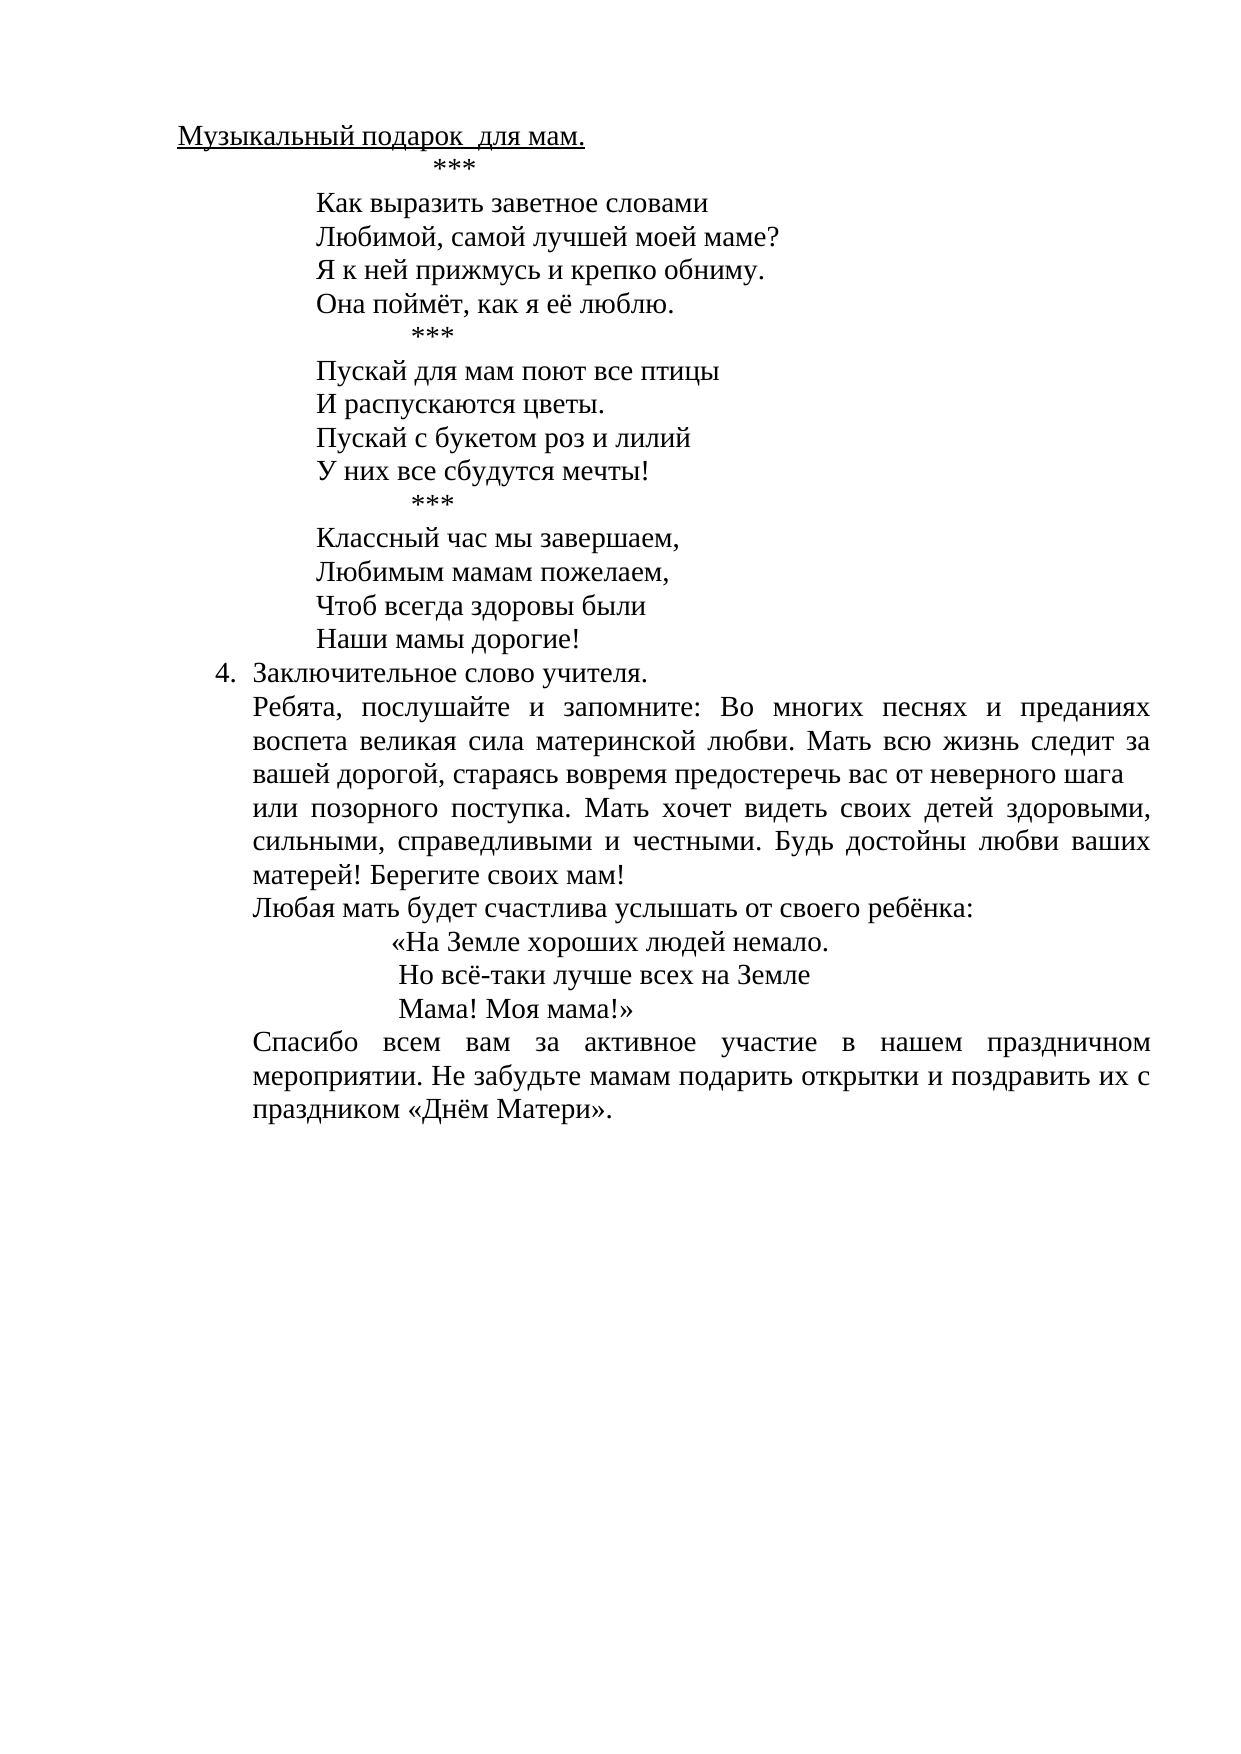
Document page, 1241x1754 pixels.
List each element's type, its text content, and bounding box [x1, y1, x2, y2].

text «На Земле хороших людей немало. [252, 924, 1152, 957]
text Спасибо всем вам за активное участие в нашем праздничном мероприятии. Не забудьте мамам подарить открытки и поздравить их с праздником «Днём Матери». [252, 1024, 1152, 1125]
text Любимым мамам пожелаем, [177, 554, 1152, 588]
text Музыкальный подарок для мам. [177, 118, 1152, 152]
text *** [177, 487, 1152, 521]
text Как выразить заветное словами [177, 185, 1152, 219]
text Я к ней прижмусь и крепко обниму. [177, 252, 1152, 286]
text Пускай с букетом роз и лилий [177, 420, 1152, 453]
text Классный час мы завершаем, [177, 521, 1152, 554]
text Но всё-таки лучше всех на Земле [252, 957, 1152, 991]
text И распускаются цветы. [177, 386, 1152, 420]
text *** [177, 319, 1152, 353]
text Наши мамы дорогие! [177, 621, 1152, 655]
text Она поймёт, как я её люблю. [177, 286, 1152, 319]
text Любая мать будет счастлива услышать от своего ребёнка: [252, 890, 1152, 924]
text У них все сбудутся мечты! [177, 453, 1152, 487]
text Ребята, послушайте и запомните: Во многих песнях и преданиях воспета великая сила материнской любви. Мать всю жизнь следит за вашей дорогой, стараясь вовремя предостеречь вас от неверного шага [252, 689, 1152, 790]
text Пускай для мам поют все птицы [177, 353, 1152, 386]
text *** [177, 152, 1152, 185]
text Любимой, самой лучшей моей маме? [177, 219, 1152, 252]
list Заключительное слово учителя. [215, 655, 1152, 689]
text Мама! Моя мама!» [252, 991, 1152, 1024]
text Чтоб всегда здоровы были [177, 588, 1152, 621]
text или позорного поступка. Мать хочет видеть своих детей здоровыми, сильными, справедливыми и честными. Будь достойны любви ваших матерей! Берегите своих мам! [252, 790, 1152, 890]
